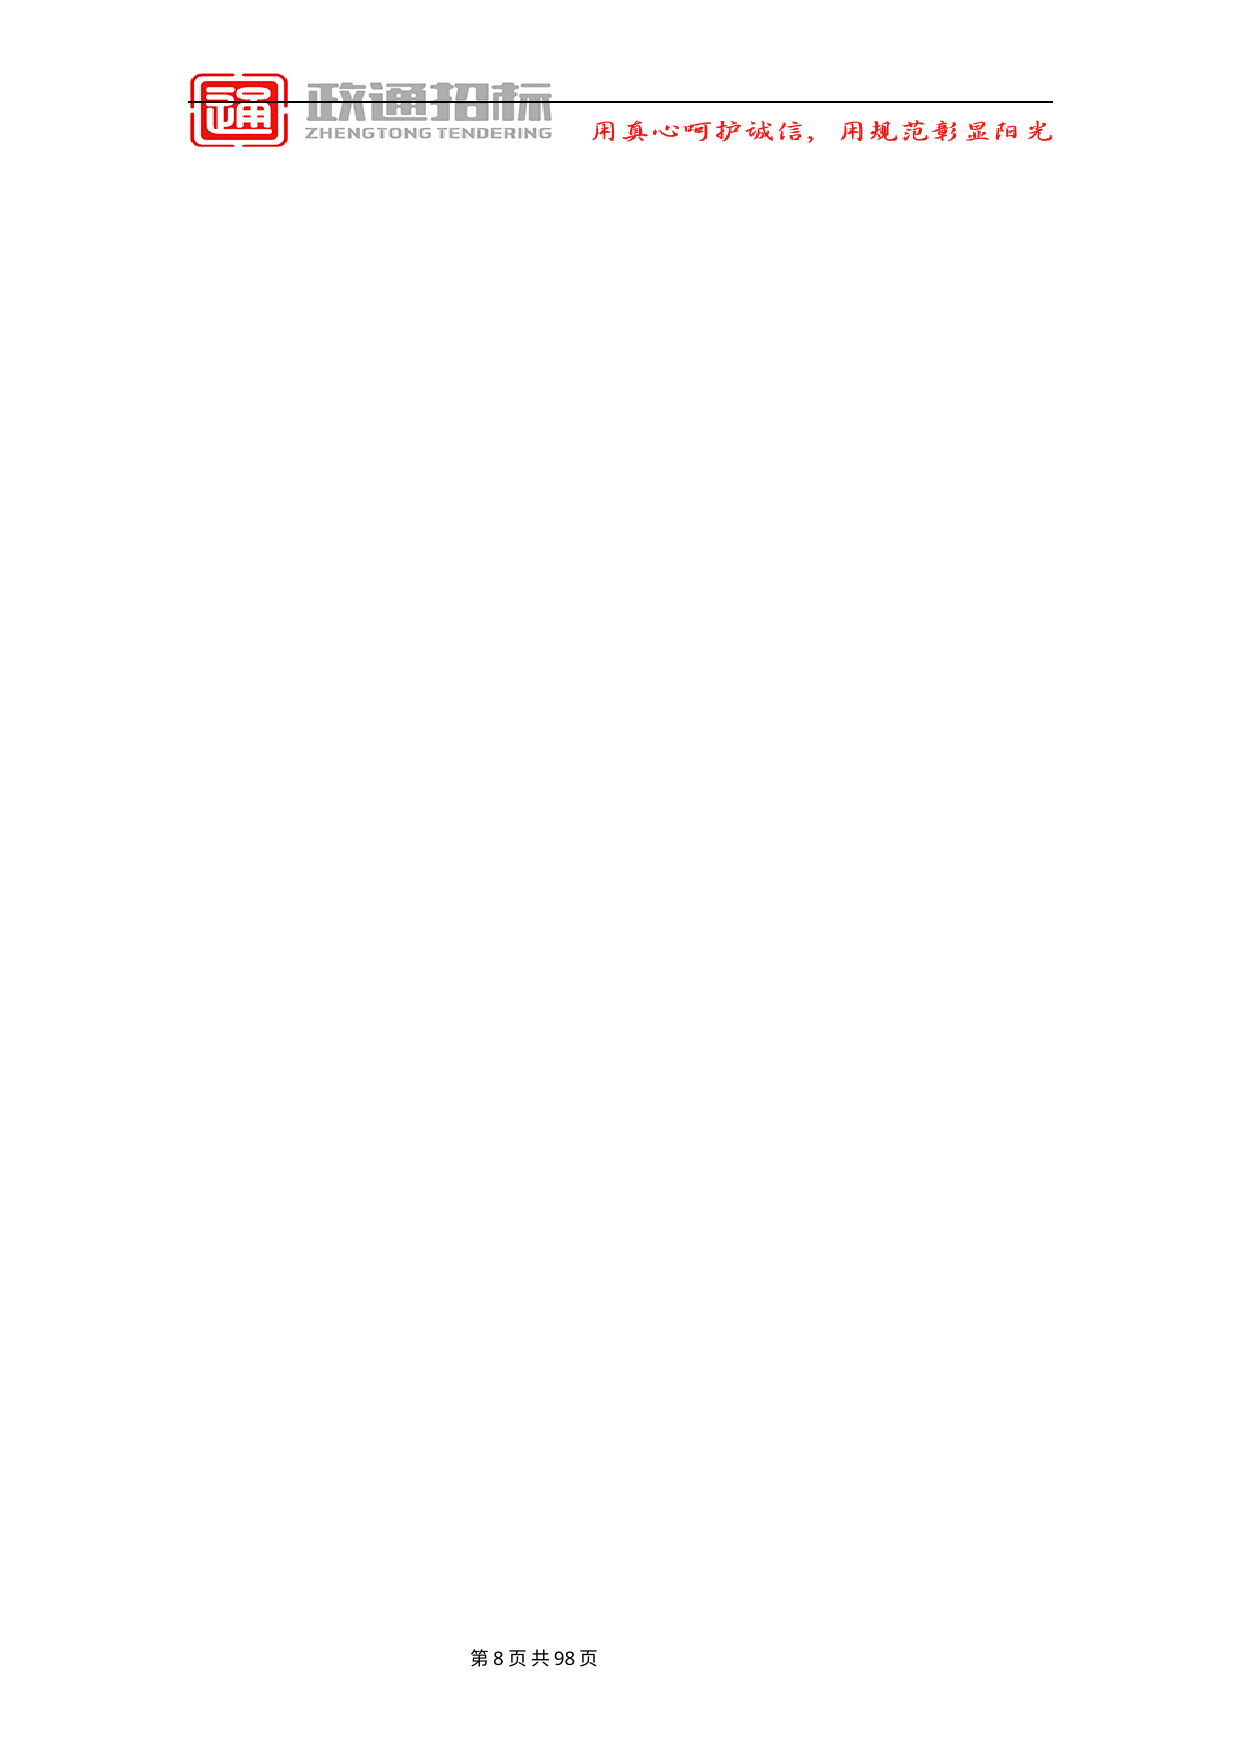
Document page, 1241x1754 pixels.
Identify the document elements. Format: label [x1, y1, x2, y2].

picture [188, 103, 1053, 147]
picture [188, 73, 1053, 101]
